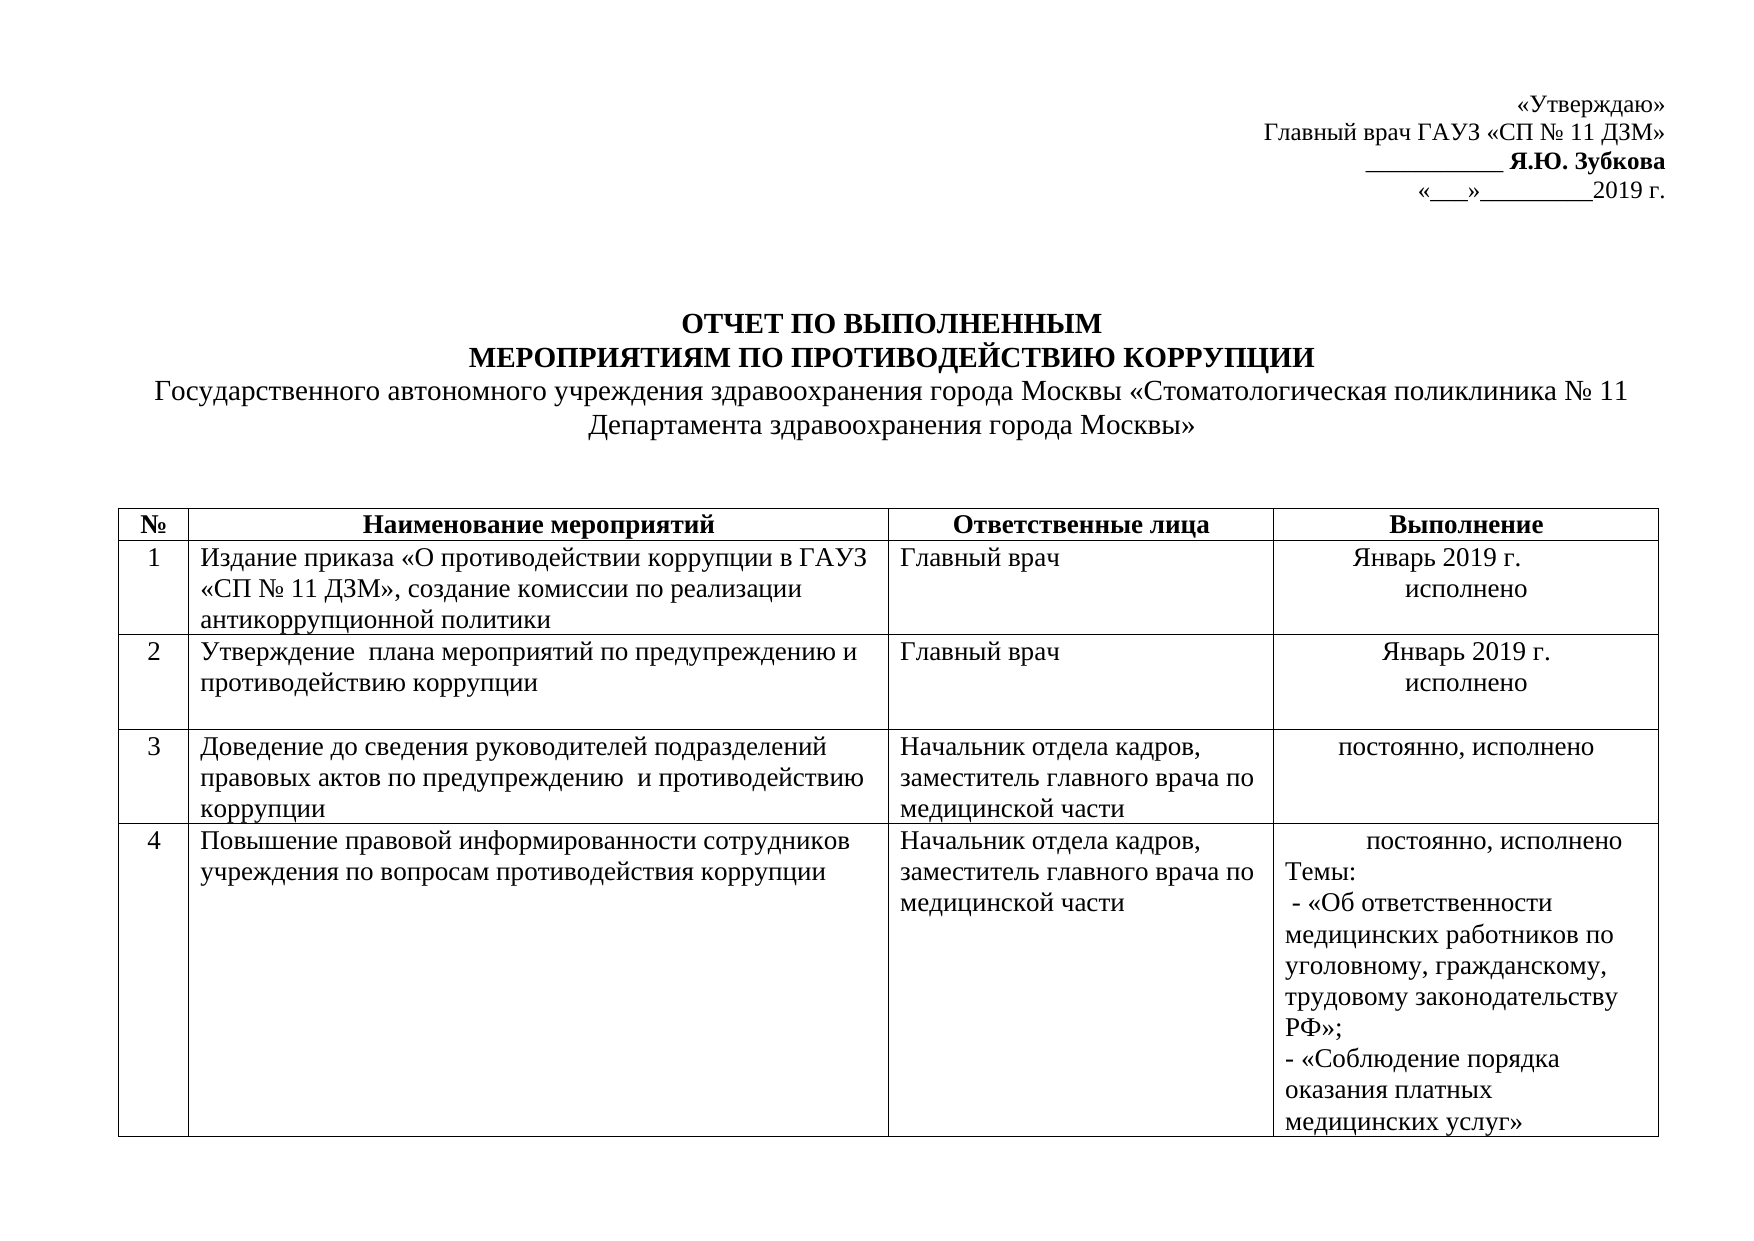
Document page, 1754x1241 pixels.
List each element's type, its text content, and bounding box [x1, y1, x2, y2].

table_cell 4 [119, 824, 188, 1136]
table_cell постоянно, исполнено [1274, 730, 1658, 823]
table_cell Главный врач [889, 635, 1273, 729]
table_cell Утверждение плана мероприятий по предупреждению и противодействию коррупции [189, 635, 888, 729]
table_cell Повышение правовой информированности сотрудников учреждения по вопросам противодействия коррупции [189, 824, 888, 1136]
table_header Выполнение [1274, 509, 1658, 540]
table_cell Начальник отдела кадров, заместитель главного врача по медицинской части [889, 730, 1273, 823]
table_cell 3 [119, 730, 188, 823]
text «Утверждаю» [118, 89, 1665, 117]
text ___________ Я.Ю. Зубкова [118, 146, 1665, 175]
table_cell постоянно, исполнено Темы: - «Об ответственности медицинских работников по уголовному, гражданскому, трудовому законодательству РФ»; - «Соблюдение порядка оказания платных медицинских услуг» [1274, 824, 1658, 1136]
table_cell 2 [119, 635, 188, 729]
text Государственного автономного учреждения здравоохранения города Москвы «Стоматологическая поликлиника № 11 Департамента здравоохранения города Москвы» [118, 373, 1665, 441]
table_header Наименование мероприятий [189, 509, 888, 540]
table_cell Главный врач [889, 541, 1273, 634]
table_header Ответственные лица [889, 509, 1273, 540]
table_cell Январь 2019 г. исполнено [1274, 635, 1658, 729]
table_cell Издание приказа «О противодействии коррупции в ГАУЗ «СП № 11 ДЗМ», создание комиссии по реализации антикоррупционной политики [189, 541, 888, 634]
text ОТЧЕТ ПО ВЫПОЛНЕННЫМ [118, 306, 1665, 340]
text «___»_________2019 г. [118, 175, 1665, 204]
table_cell Начальник отдела кадров, заместитель главного врача по медицинской части [889, 824, 1273, 1136]
text МЕРОПРИЯТИЯМ ПО ПРОТИВОДЕЙСТВИЮ КОРРУПЦИИ [118, 340, 1665, 373]
table_cell 1 [119, 541, 188, 634]
table_cell Январь 2019 г. исполнено [1274, 541, 1658, 634]
table_cell Доведение до сведения руководителей подразделений правовых актов по предупреждению и противодействию коррупции [189, 730, 888, 823]
table_header № [119, 509, 188, 540]
text Главный врач ГАУЗ «СП № 11 ДЗМ» [118, 117, 1665, 146]
